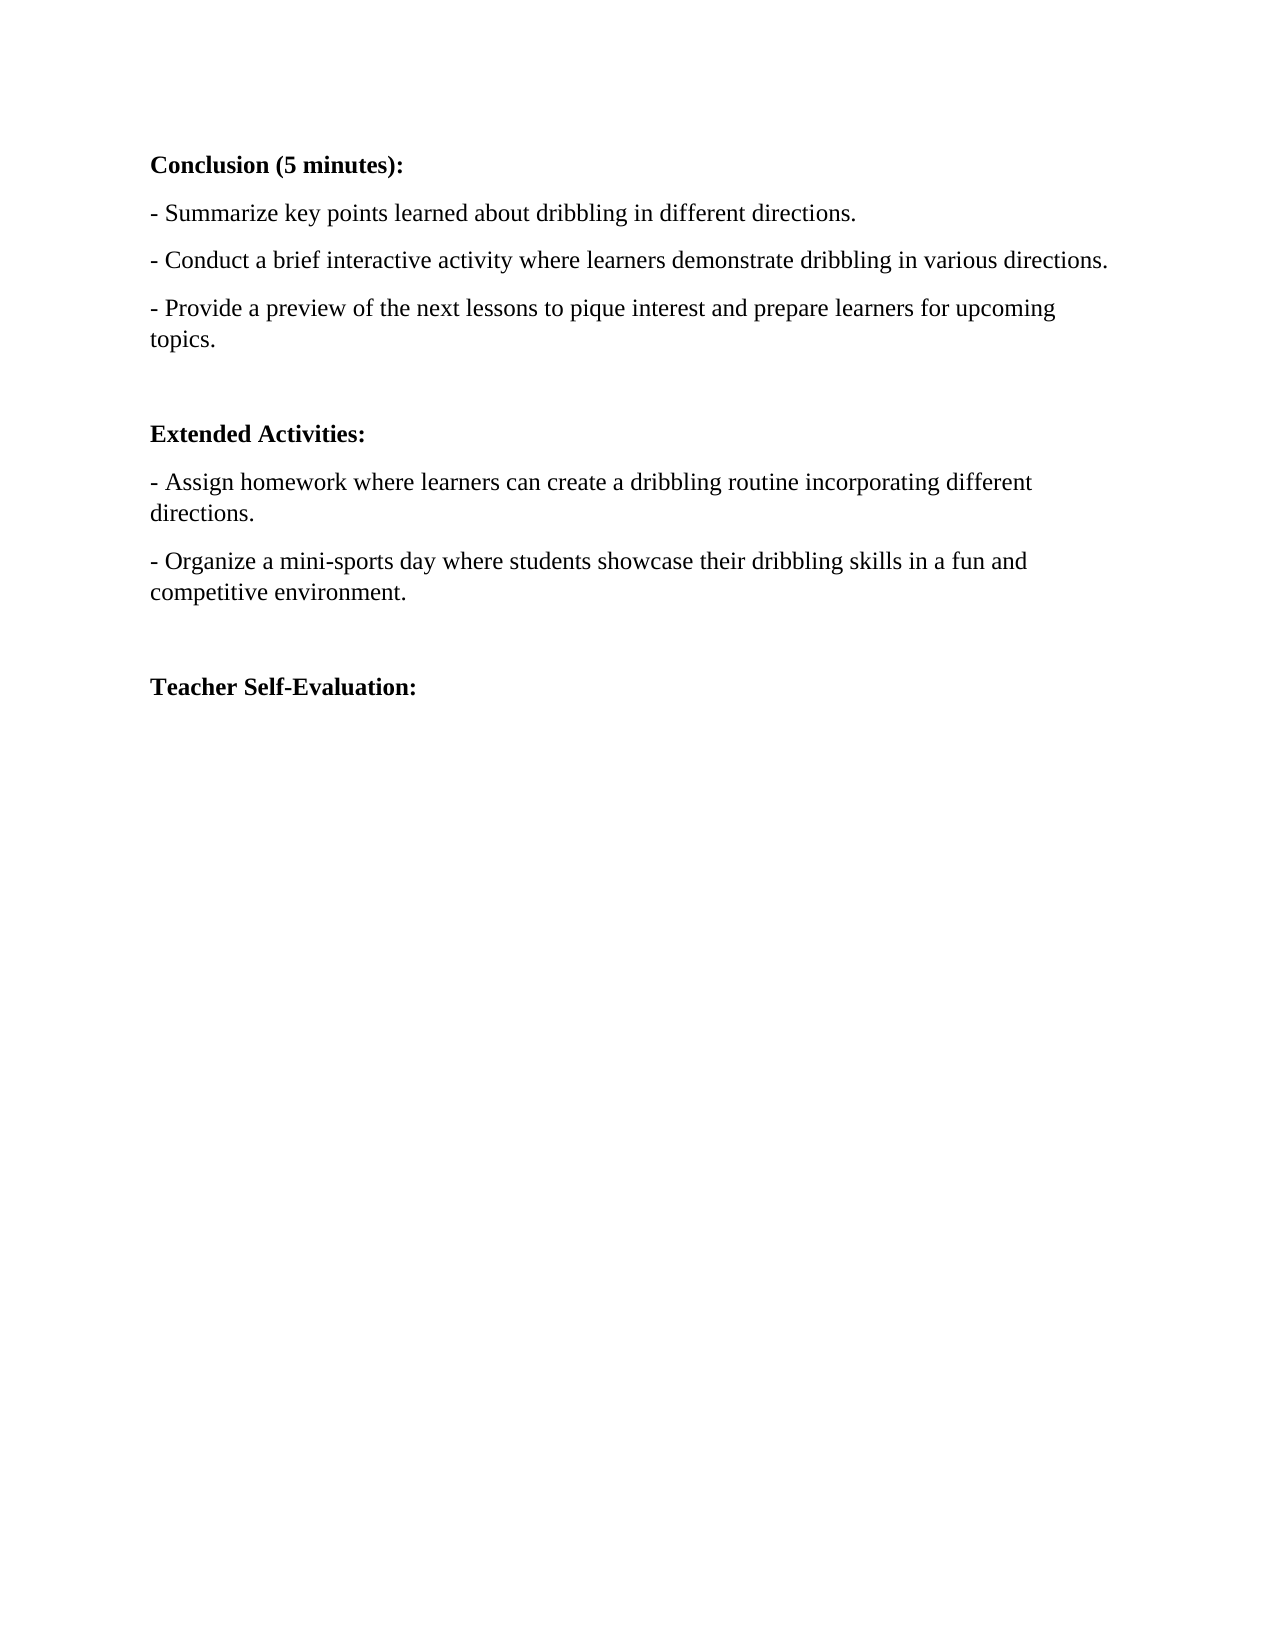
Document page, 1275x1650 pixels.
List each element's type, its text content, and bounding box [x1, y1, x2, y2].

text Extended Activities: [150, 419, 1125, 448]
text - Assign homework where learners can create a dribbling routine incorporating different directions. [150, 467, 1125, 527]
text - Conduct a brief interactive activity where learners demonstrate dribbling in various directions. [150, 245, 1125, 274]
text Teacher Self-Evaluation: [150, 672, 1125, 701]
text - Summarize key points learned about dribbling in different directions. [150, 198, 1125, 226]
text Conclusion (5 minutes): [150, 150, 1125, 179]
text - Organize a mini-sports day where students showcase their dribbling skills in a fun and competitive environment. [150, 546, 1125, 606]
text - Provide a preview of the next lessons to pique interest and prepare learners for upcoming topics. [150, 293, 1125, 353]
